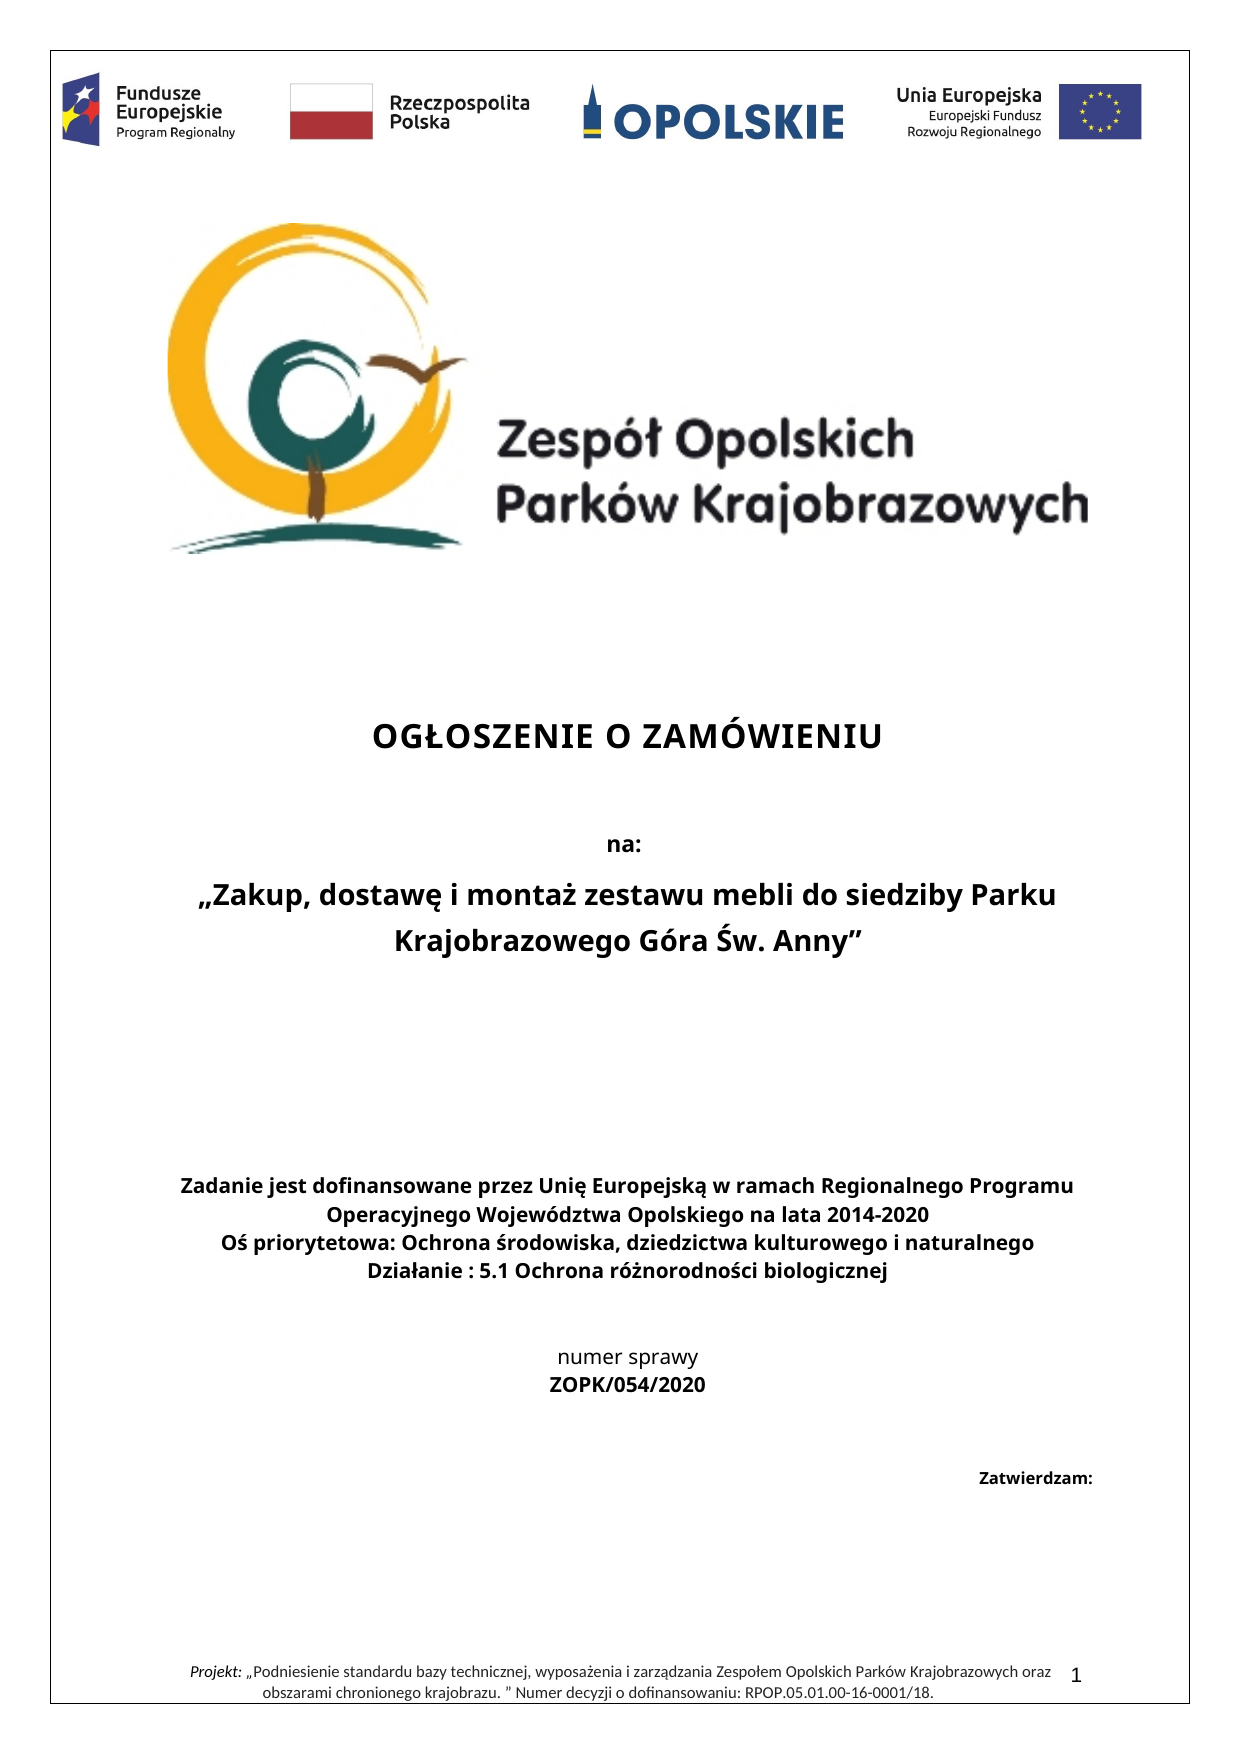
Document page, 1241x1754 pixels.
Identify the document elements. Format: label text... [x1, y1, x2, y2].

picture [51, 51, 1160, 184]
text na: [162, 827, 1085, 859]
text Oś priorytetowa: Ochrona środowiska, dziedzictwa kulturowego i naturalnego [162, 1228, 1093, 1257]
picture [44, 44, 1160, 184]
text Działanie : 5.1 Ochrona różnorodności biologicznej [162, 1257, 1093, 1285]
text Zatwierdzam: [162, 1467, 1093, 1489]
text ZOPK/054/2020 [162, 1370, 1093, 1399]
picture [167, 223, 1088, 554]
text numer sprawy [162, 1342, 1093, 1370]
text Zadanie jest dofinansowane przez Unię Europejską w ramach Regionalnego Programu Operacyjnego Województwa Opolskiego na lata 2014-2020 [162, 1171, 1093, 1228]
text OGŁOSZENIE O ZAMÓWIENIU [162, 712, 1093, 758]
text „Zakup, dostawę i montaż zestawu mebli do siedziby Parku Krajobrazowego Góra Św. Anny” [162, 874, 1093, 960]
